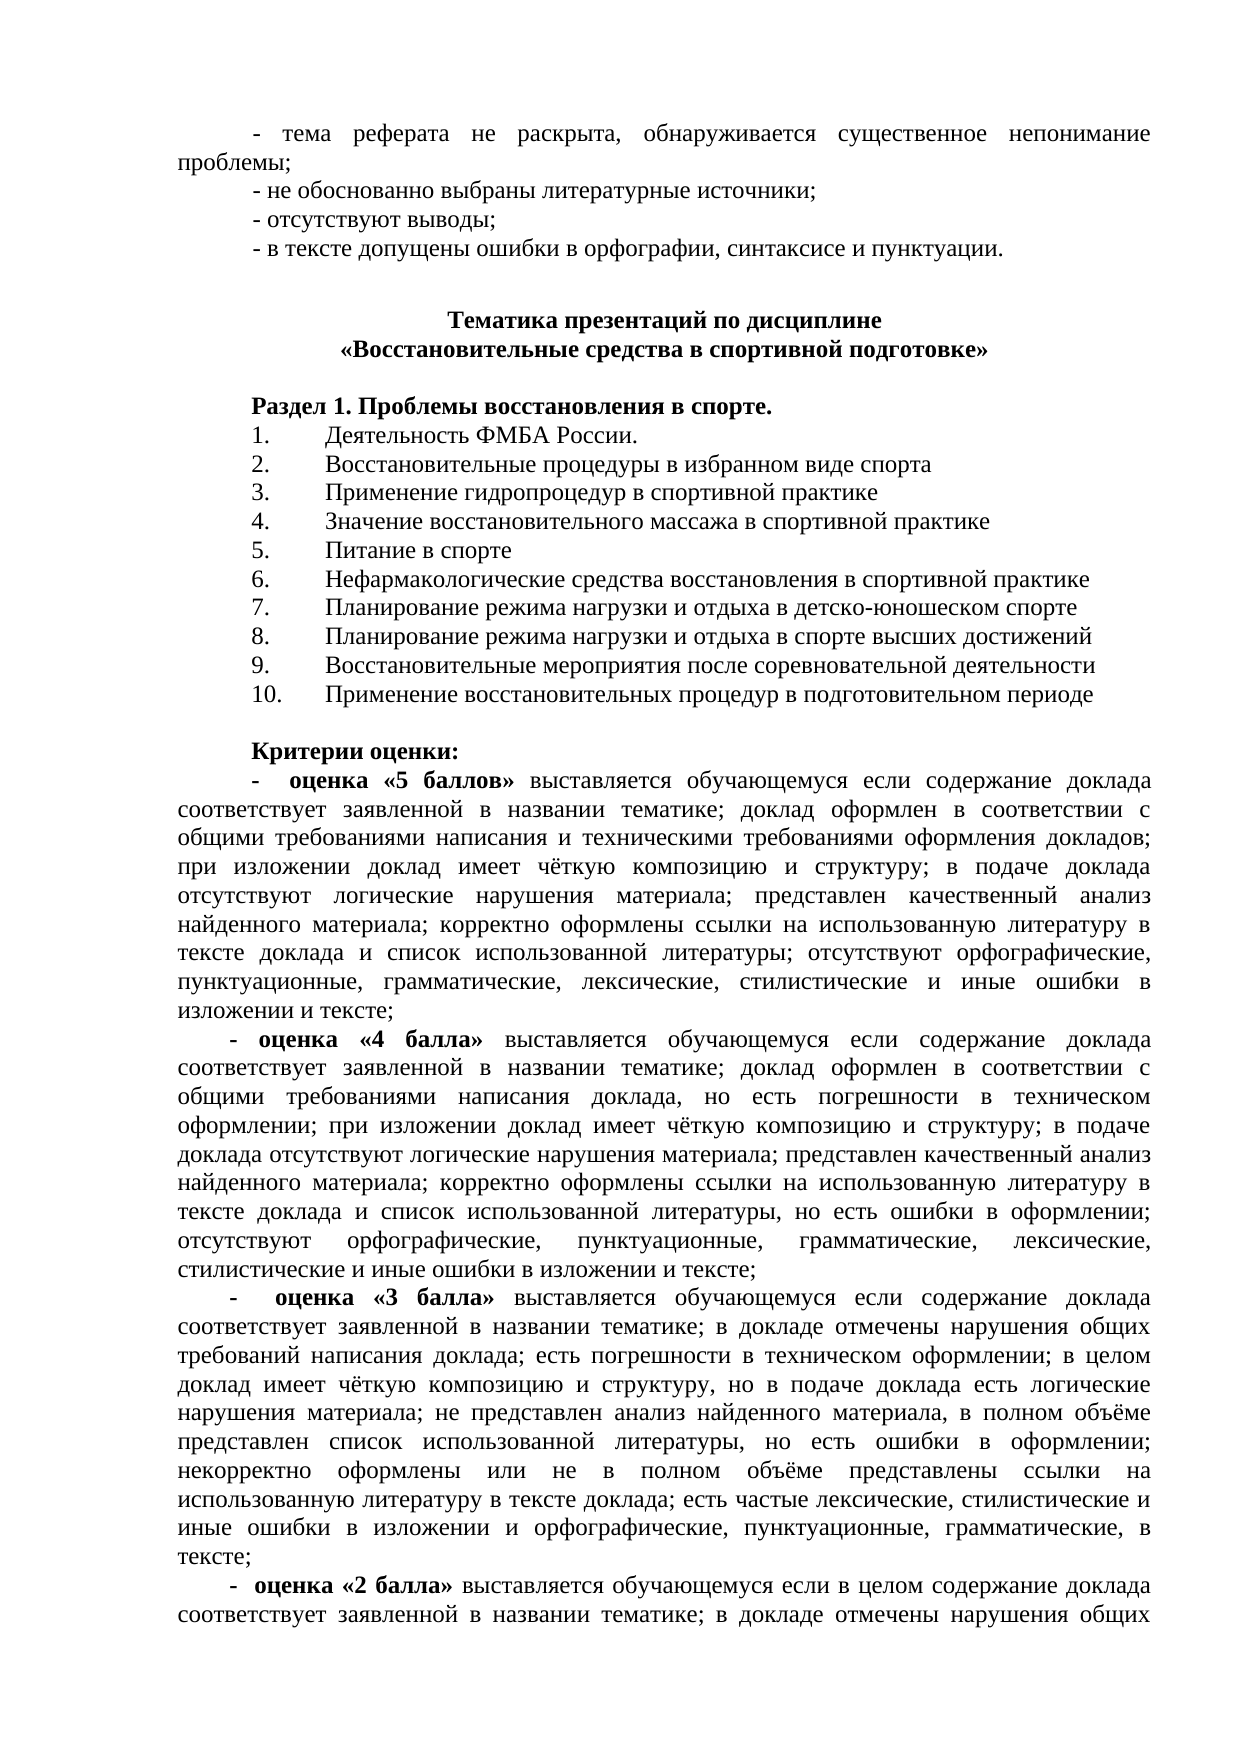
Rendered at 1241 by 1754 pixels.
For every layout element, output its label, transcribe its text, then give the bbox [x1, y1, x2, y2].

text - оценка «5 баллов» выставляется обучающемуся если содержание доклада соответствует заявленной в названии тематике; доклад оформлен в соответствии с общими требованиями написания и техническими требованиями оформления докладов; при изложении доклад имеет чёткую композицию и структуру; в подаче доклада отсутствуют логические нарушения материала; представлен качественный анализ найденного материала; корректно оформлены ссылки на использованную литературу в тексте доклада и список использованной литературы; отсутствуют орфографические, пунктуационные, грамматические, лексические, стилистические и иные ошибки в изложении и тексте; [177, 765, 1152, 1024]
list Восстановительные мероприятия после соревновательной деятельности [177, 650, 1152, 679]
text - не обоснованно выбраны литературные источники; [177, 176, 1152, 204]
text - в тексте допущены ошибки в орфографии, синтаксисе и пунктуации. [177, 233, 1152, 262]
list Деятельность ФМБА России. [177, 420, 1152, 449]
list Нефармакологические средства восстановления в спортивной практике [177, 564, 1152, 592]
list Значение восстановительного массажа в спортивной практике [177, 506, 1152, 535]
text - отсутствуют выводы; [177, 204, 1152, 233]
list Планирование режима нагрузки и отдыха в детско-юношеском спорте [177, 592, 1152, 621]
text Критерии оценки: [177, 736, 1152, 765]
text «Восстановительные средства в спортивной подготовке» [177, 334, 1152, 362]
text Тематика презентаций по дисциплине [177, 305, 1152, 334]
list Применение восстановительных процедур в подготовительном периоде [177, 679, 1152, 707]
list Восстановительные процедуры в избранном виде спорта [177, 449, 1152, 477]
text - оценка «4 балла» выставляется обучающемуся если содержание доклада соответствует заявленной в названии тематике; доклад оформлен в соответствии с общими требованиями написания доклада, но есть погрешности в техническом оформлении; при изложении доклад имеет чёткую композицию и структуру; в подаче доклада отсутствуют логические нарушения материала; представлен качественный анализ найденного материала; корректно оформлены ссылки на использованную литературу в тексте доклада и список использованной литературы, но есть ошибки в оформлении; отсутствуют орфографические, пунктуационные, грамматические, лексические, стилистические и иные ошибки в изложении и тексте; [177, 1024, 1152, 1282]
text - оценка «3 балла» выставляется обучающемуся если содержание доклада соответствует заявленной в названии тематике; в докладе отмечены нарушения общих требований написания доклада; есть погрешности в техническом оформлении; в целом доклад имеет чёткую композицию и структуру, но в подаче доклада есть логические нарушения материала; не представлен анализ найденного материала, в полном объёме представлен список использованной литературы, но есть ошибки в оформлении; некорректно оформлены или не в полном объёме представлены ссылки на использованную литературу в тексте доклада; есть частые лексические, стилистические и иные ошибки в изложении и орфографические, пунктуационные, грамматические, в тексте; [177, 1282, 1152, 1570]
text Раздел 1. Проблемы восстановления в спорте. [177, 391, 1152, 420]
list Питание в спорте [177, 535, 1152, 564]
list Планирование режима нагрузки и отдыха в спорте высших достижений [177, 621, 1152, 650]
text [177, 1570, 1152, 1627]
text - тема реферата не раскрыта, обнаруживается существенное непонимание проблемы; [177, 118, 1152, 176]
list Применение гидропроцедур в спортивной практике [177, 477, 1152, 506]
